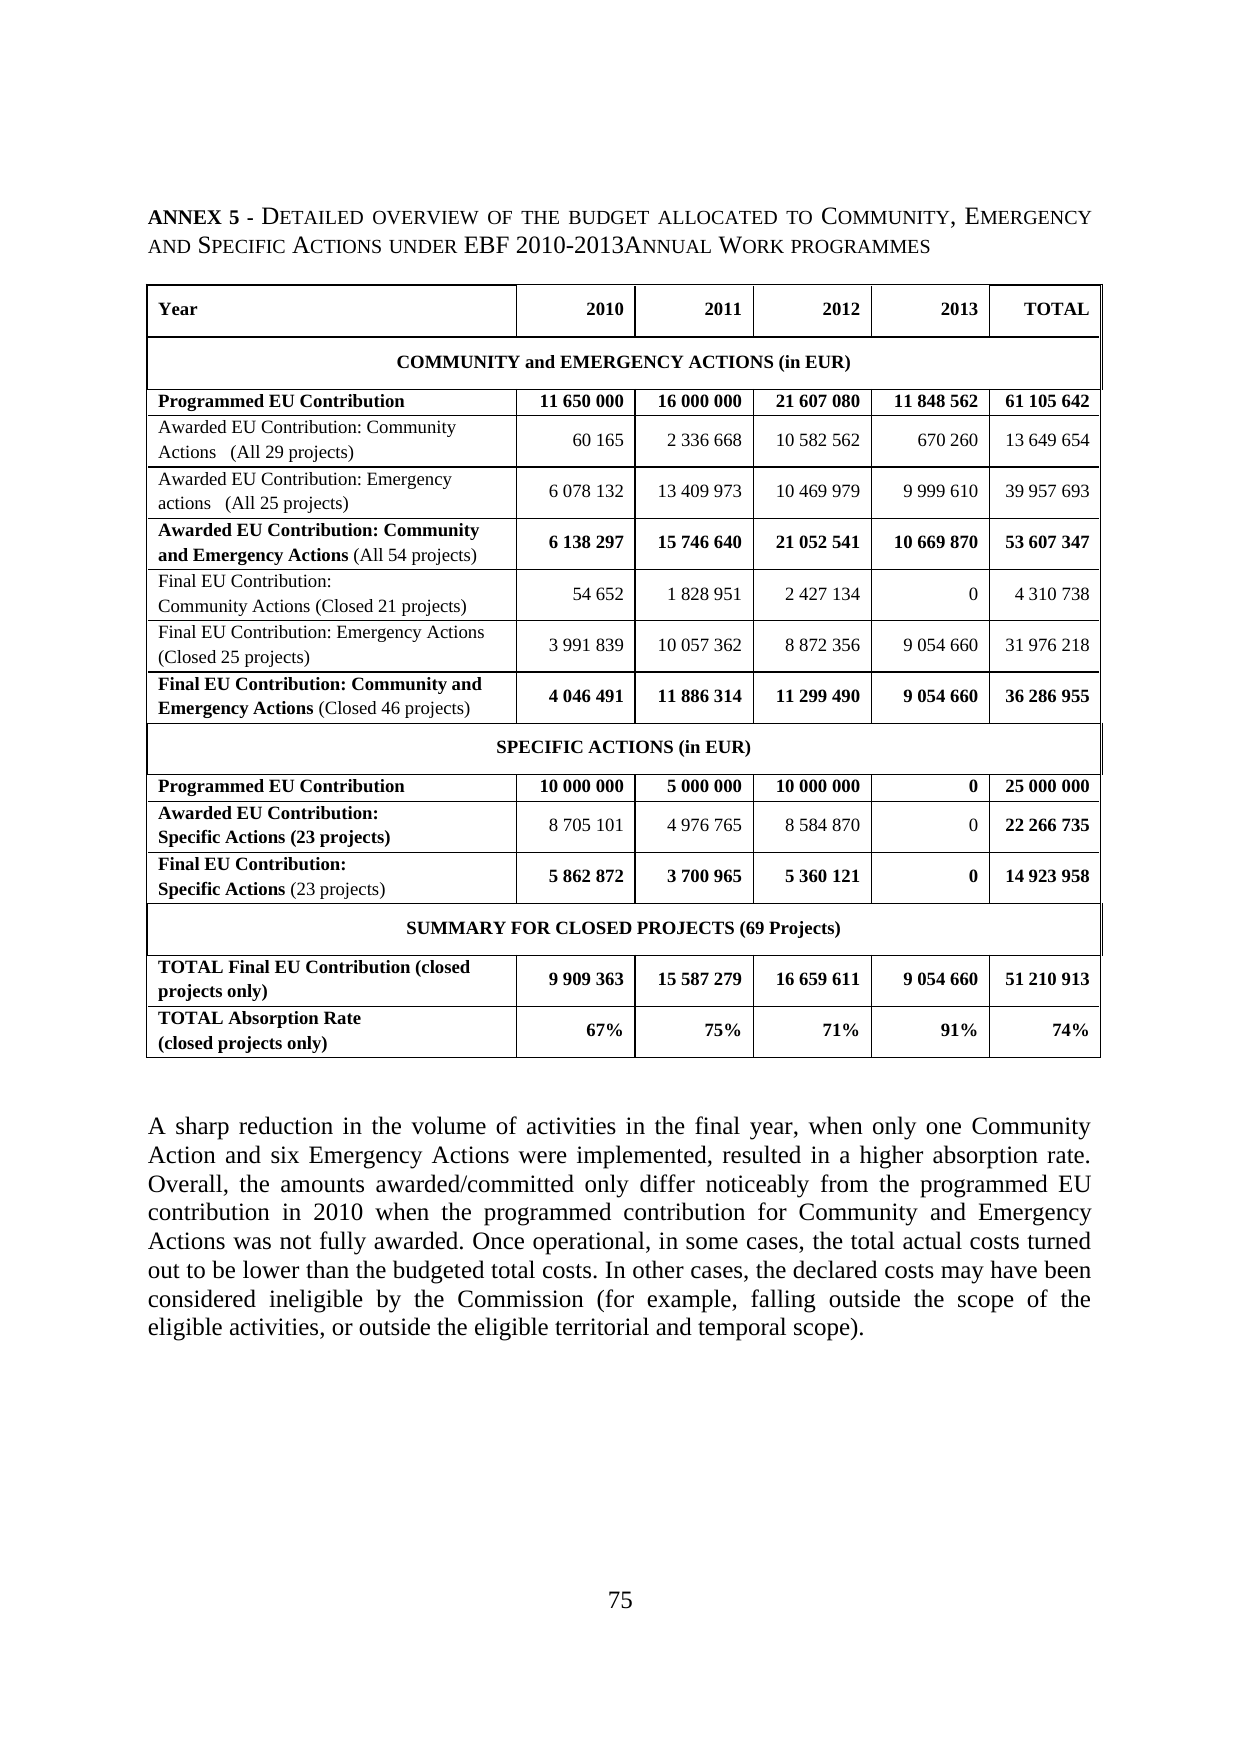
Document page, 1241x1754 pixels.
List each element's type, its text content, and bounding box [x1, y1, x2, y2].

table_cell 4 310 738 [990, 569, 1100, 620]
table_cell 5 000 000 [636, 775, 753, 801]
table_cell 36 286 955 [990, 671, 1100, 723]
table_cell 10 669 870 [872, 519, 989, 569]
table_header 2012 [754, 285, 871, 336]
table_cell 0 [872, 802, 989, 852]
table_cell 54 652 [517, 570, 634, 620]
table_cell 39 957 693 [990, 466, 1100, 518]
table_cell 11 886 314 [636, 673, 753, 723]
table_cell 3 991 839 [517, 621, 634, 671]
table_cell 15 587 279 [636, 956, 753, 1006]
table_cell Awarded EU Contribution: Emergency actions (All 25 projects) [147, 466, 516, 518]
table_cell 0 [872, 775, 989, 801]
table_cell 67% [517, 1007, 634, 1057]
table_cell Programmed EU Contribution [147, 775, 516, 801]
table_cell 25 000 000 [990, 775, 1100, 801]
table_cell Awarded EU Contribution: Community Actions (All 29 projects) [147, 415, 516, 466]
table_cell SUMMARY FOR CLOSED PROJECTS (69 Projects) [148, 904, 1100, 954]
table_header 2013 [872, 285, 989, 336]
table_cell 11 299 490 [754, 673, 871, 723]
table_cell 74% [990, 1006, 1100, 1057]
table_cell 0 [872, 853, 989, 903]
text A sharp reduction in the volume of activities in the final year, when only one Community Action and six Emergency Actions were implemented, resulted in a higher absorption rate. Overall, the amounts awarded/committed only differ noticeably from the programmed EU contribution in 2010 when the programmed contribution for Community and Emergency Actions was not fully awarded. Once operational, in some cases, the total actual costs turned out to be lower than the budgeted total costs. In other cases, the declared costs may have been considered ineligible by the Commission (for example, falling outside the scope of the eligible activities, or outside the eligible territorial and temporal scope). [148, 1111, 1093, 1341]
table_cell 9 909 363 [517, 956, 634, 1006]
table_cell 6 138 297 [517, 519, 634, 569]
table_cell 9 054 660 [872, 621, 989, 671]
table_header TOTAL [990, 286, 1100, 336]
table_header Year [148, 286, 516, 336]
table_cell 10 582 562 [754, 416, 871, 466]
table_cell 4 976 765 [636, 802, 753, 852]
table_cell 16 000 000 [636, 390, 753, 415]
table_cell 9 054 660 [872, 673, 989, 723]
table_header 2011 [636, 285, 753, 336]
table_cell 2 336 668 [636, 416, 753, 466]
table_cell Awarded EU Contribution: Specific Actions (23 projects) [147, 801, 516, 852]
table_cell 10 000 000 [517, 775, 634, 801]
table_cell 8 705 101 [517, 802, 634, 852]
table_cell 10 057 362 [636, 621, 753, 671]
table_cell 670 260 [872, 416, 989, 466]
table_cell 15 746 640 [636, 519, 753, 569]
table_cell 21 607 080 [754, 390, 871, 415]
table_cell 60 165 [517, 416, 634, 466]
table_cell 5 360 121 [754, 853, 871, 903]
table_cell Final EU Contribution: Specific Actions (23 projects) [147, 852, 516, 903]
table_cell 11 848 562 [872, 390, 989, 415]
table_cell 3 700 965 [636, 853, 753, 903]
table_cell 13 409 973 [636, 468, 753, 518]
table_cell 10 000 000 [754, 775, 871, 801]
table_cell 14 923 958 [990, 852, 1100, 903]
table_cell 5 862 872 [517, 853, 634, 903]
table_cell 9 054 660 [872, 956, 989, 1006]
table_cell TOTAL Final EU Contribution (closed projects only) [147, 956, 516, 1006]
table_cell COMMUNITY and EMERGENCY ACTIONS (in EUR) [148, 336, 1100, 389]
table_cell 51 210 913 [990, 956, 1100, 1006]
table_cell 53 607 347 [990, 518, 1100, 569]
table_cell 91% [872, 1007, 989, 1057]
table_cell Awarded EU Contribution: Community and Emergency Actions (All 54 projects) [147, 518, 516, 569]
table_cell 10 469 979 [754, 468, 871, 518]
table_cell 22 266 735 [990, 801, 1100, 852]
table_cell 75% [636, 1007, 753, 1057]
table_cell 8 584 870 [754, 802, 871, 852]
table_cell 13 649 654 [990, 415, 1100, 466]
table_cell 31 976 218 [990, 620, 1100, 671]
table_cell Final EU Contribution: Community Actions (Closed 21 projects) [147, 569, 516, 620]
table_cell 0 [872, 570, 989, 620]
table_cell 16 659 611 [754, 956, 871, 1006]
table_cell 1 828 951 [636, 570, 753, 620]
table_cell 61 105 642 [990, 390, 1100, 415]
table_header 2010 [517, 285, 635, 336]
table_cell 11 650 000 [517, 390, 634, 415]
table_cell 21 052 541 [754, 519, 871, 569]
table_cell 8 872 356 [754, 621, 871, 671]
table_cell Final EU Contribution: Community and Emergency Actions (Closed 46 projects) [147, 671, 516, 723]
table_cell Final EU Contribution: Emergency Actions (Closed 25 projects) [147, 620, 516, 671]
table_cell 9 999 610 [872, 468, 989, 518]
table_cell 6 078 132 [517, 468, 634, 518]
table_cell SPECIFIC ACTIONS (in EUR) [148, 724, 1100, 774]
table_cell 4 046 491 [517, 673, 634, 723]
table_cell 2 427 134 [754, 570, 871, 620]
table_cell TOTAL Absorption Rate (closed projects only) [147, 1006, 516, 1057]
table_cell 71% [754, 1007, 871, 1057]
table_cell Programmed EU Contribution [147, 390, 516, 415]
subtitle ANNEX 5 - Detailed overview of the budget allocated to Community, Emergency and Specific Actions under EBF 2010-2013Annual Work programmes [148, 201, 1093, 258]
